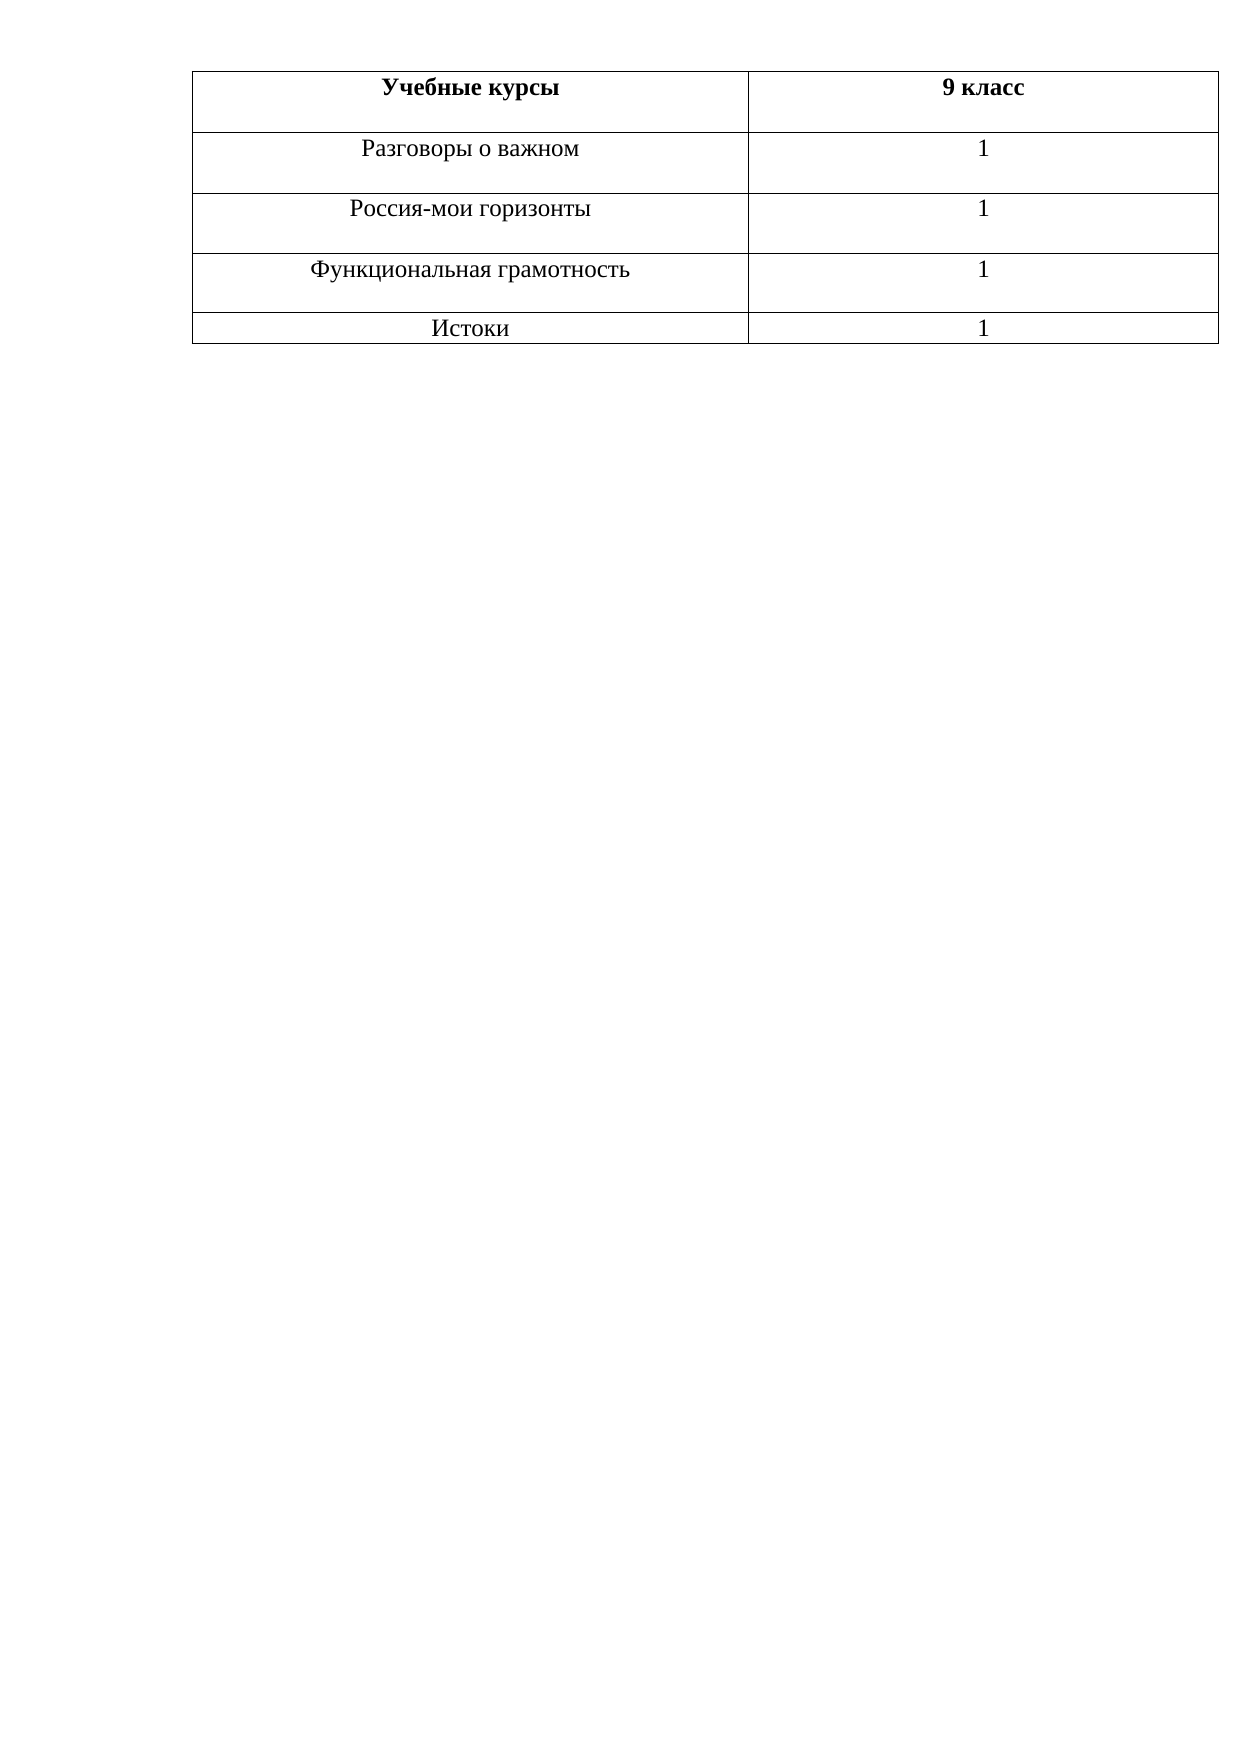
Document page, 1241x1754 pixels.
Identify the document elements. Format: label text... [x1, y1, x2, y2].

table_cell 1 [749, 194, 1218, 253]
table_cell Разговоры о важном [193, 133, 748, 192]
table_cell Функциональная грамотность [193, 254, 748, 312]
table_cell Россия-мои горизонты [193, 194, 748, 253]
table_cell 1 [749, 133, 1218, 192]
table_header 9 класс [749, 72, 1218, 132]
table_cell 1 [749, 313, 1218, 343]
table_cell 1 [749, 254, 1218, 312]
table_cell Истоки [193, 313, 748, 343]
table_header Учебные курсы [193, 72, 748, 132]
